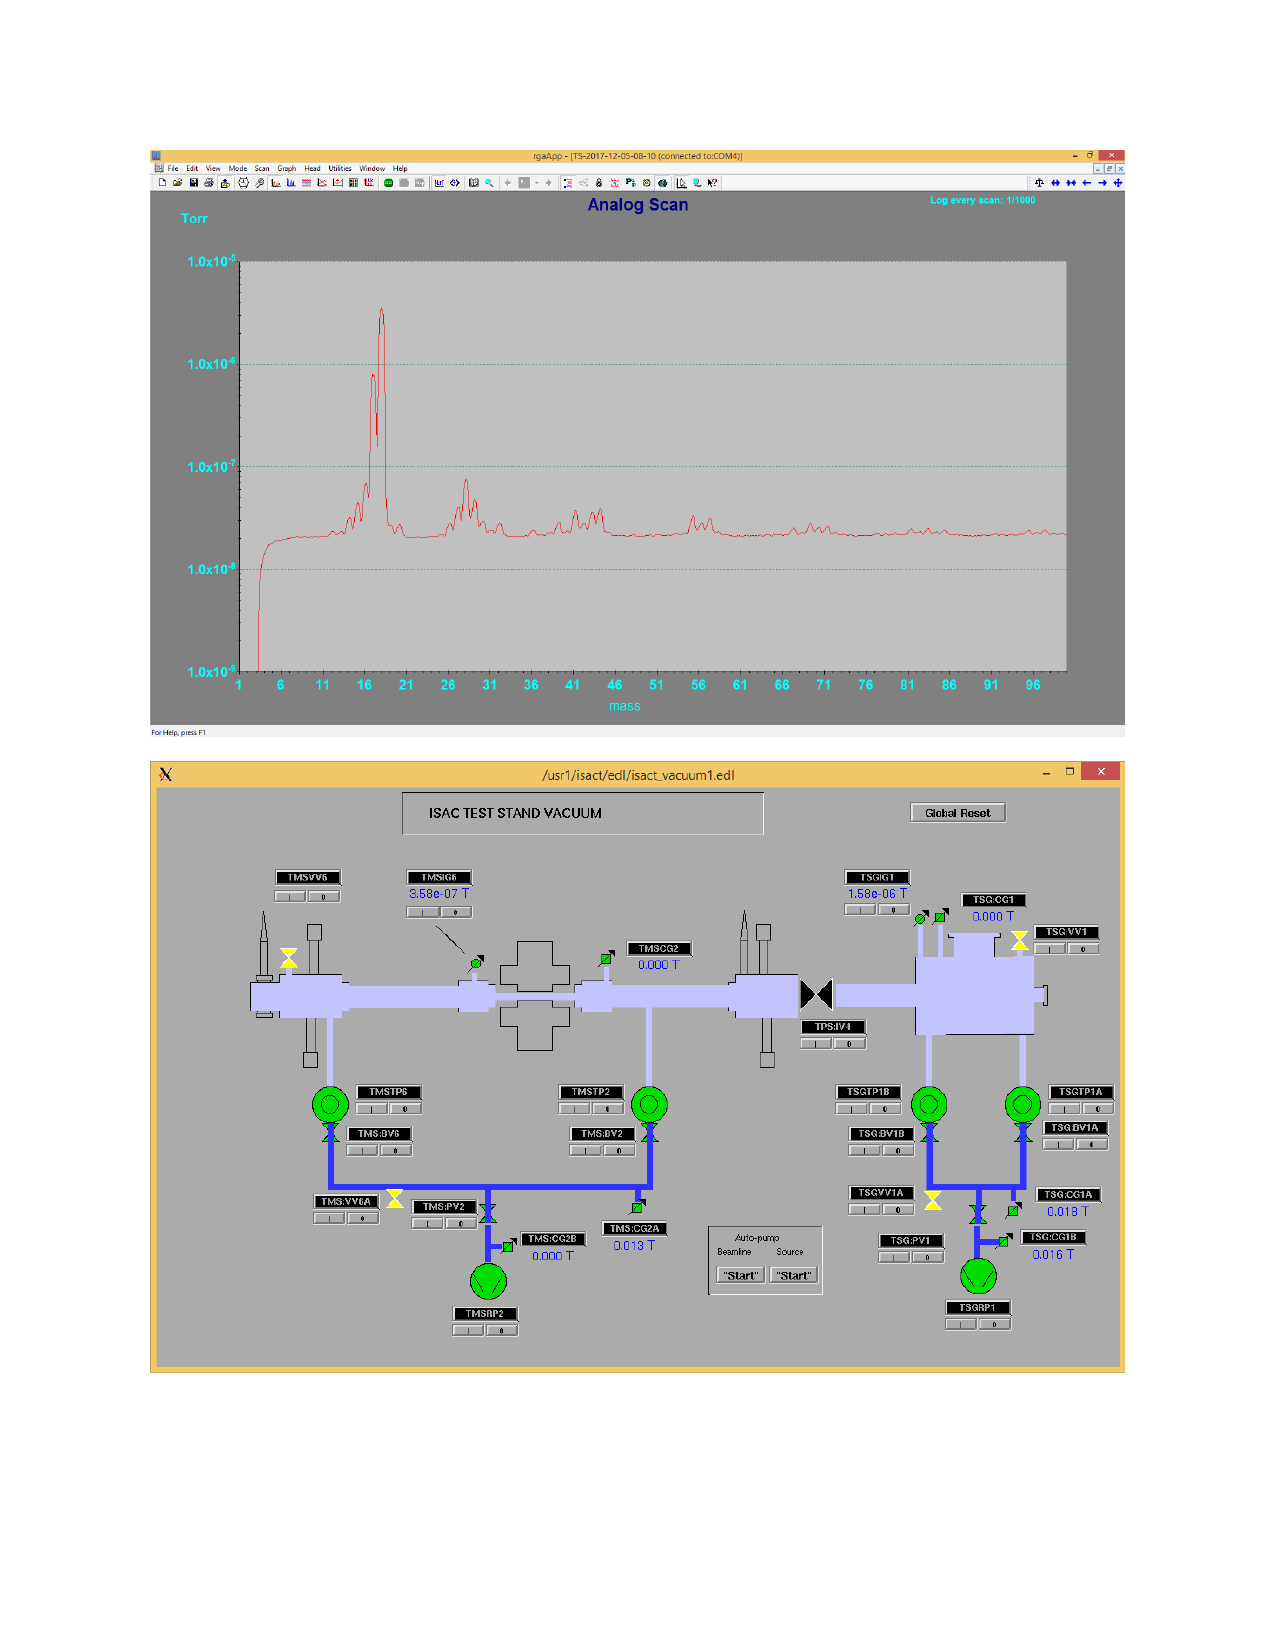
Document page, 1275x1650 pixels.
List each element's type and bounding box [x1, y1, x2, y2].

picture [150, 150, 1125, 737]
picture [150, 761, 1125, 1373]
